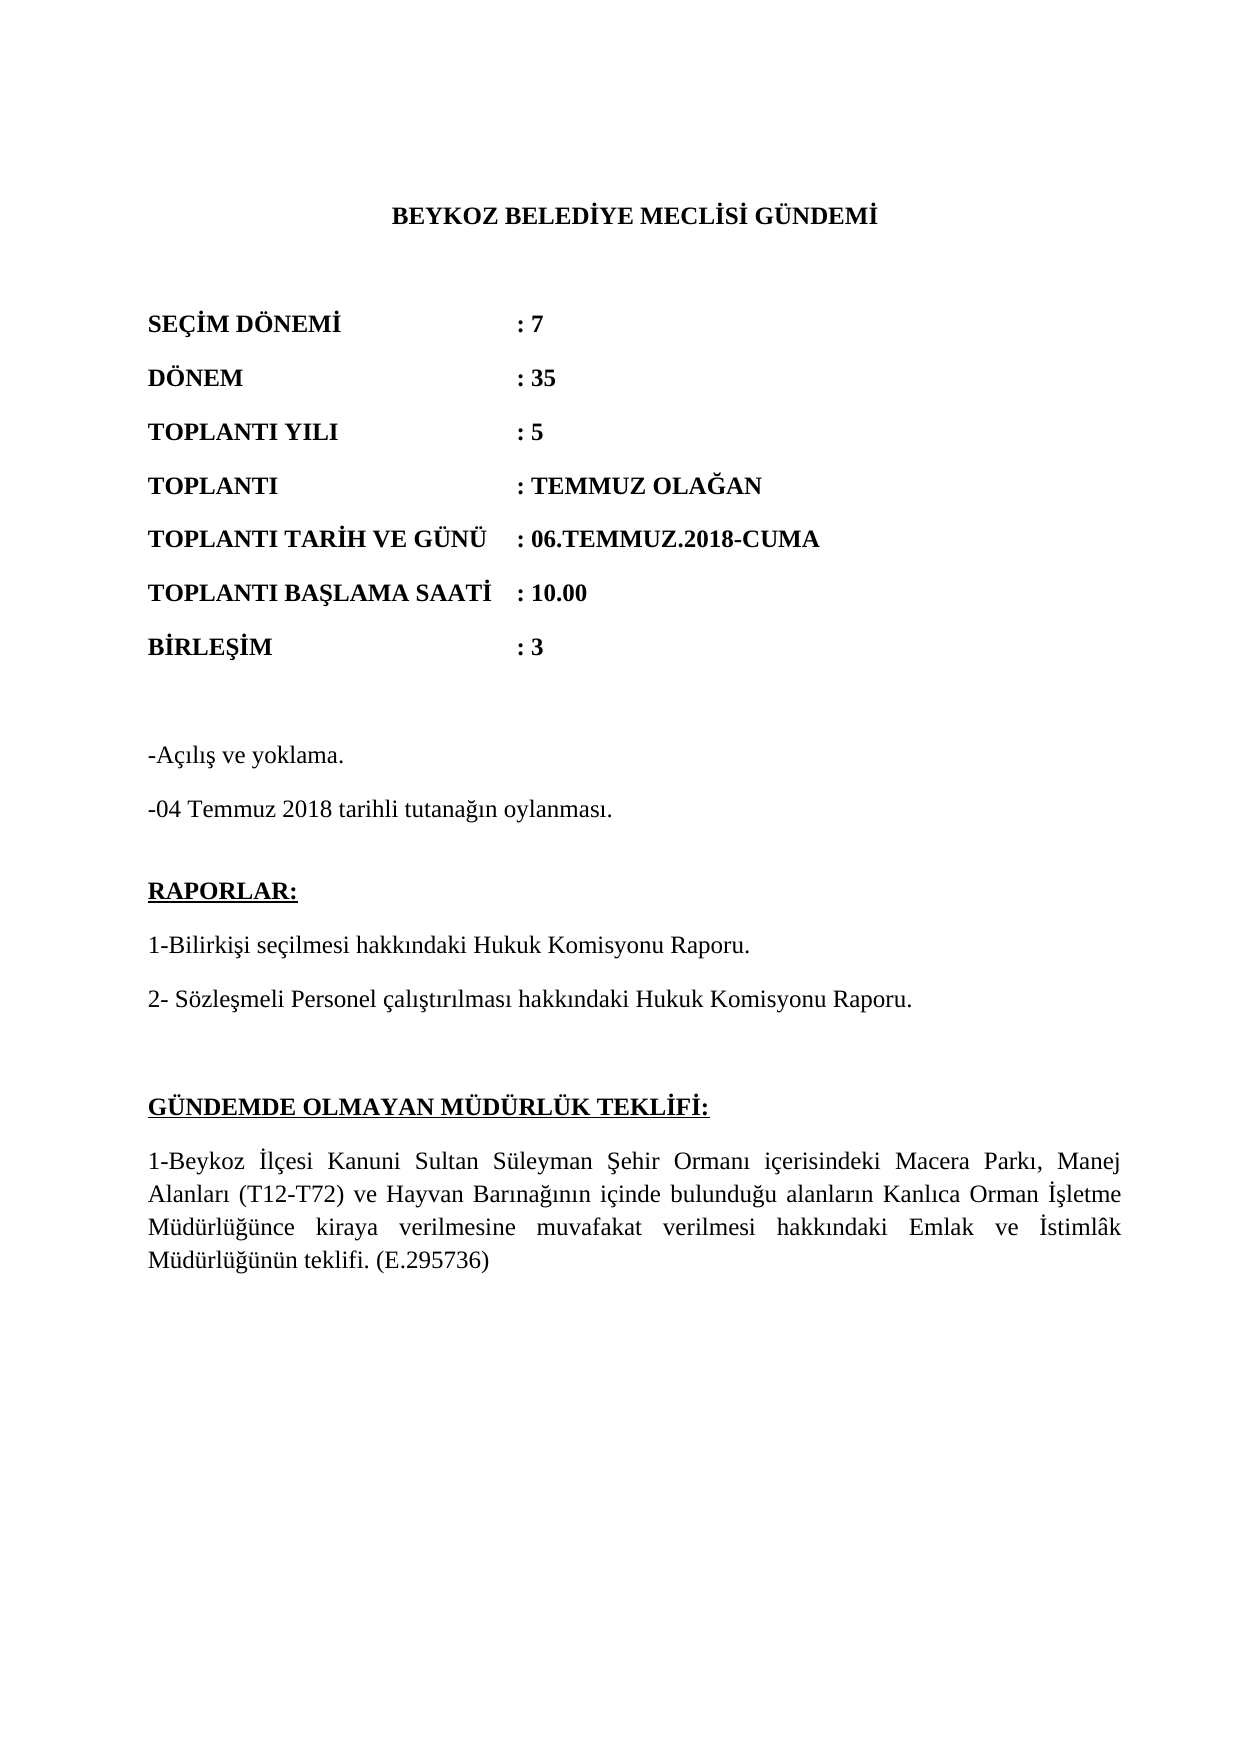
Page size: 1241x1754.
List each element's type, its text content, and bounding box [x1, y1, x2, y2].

text RAPORLAR: [148, 876, 1122, 905]
text TOPLANTI : TEMMUZ OLAĞAN [148, 471, 1122, 499]
text TOPLANTI TARİH VE GÜNÜ : 06.TEMMUZ.2018-CUMA [148, 524, 1122, 553]
text SEÇİM DÖNEMİ : 7 [148, 309, 1122, 338]
text BEYKOZ BELEDİYE MECLİSİ GÜNDEMİ [148, 201, 1122, 230]
text 1-Beykoz İlçesi Kanuni Sultan Süleyman Şehir Ormanı içerisindeki Macera Parkı, Manej Alanları (T12-T72) ve Hayvan Barınağının içinde bulunduğu alanların Kanlıca Orman İşletme Müdürlüğünce kiraya verilmesine muvafakat verilmesi hakkındaki Emlak ve İstimlâk Müdürlüğünün teklifi. (E.295736) [148, 1146, 1122, 1273]
text TOPLANTI BAŞLAMA SAATİ : 10.00 [148, 578, 1122, 607]
text 2- Sözleşmeli Personel çalıştırılması hakkındaki Hukuk Komisyonu Raporu. [148, 984, 1122, 1013]
text BİRLEŞİM : 3 [148, 632, 1122, 661]
text DÖNEM : 35 [148, 363, 1122, 392]
text -Açılış ve yoklama. [148, 740, 1152, 769]
text 1-Bilirkişi seçilmesi hakkındaki Hukuk Komisyonu Raporu. [148, 930, 1122, 959]
text -04 Temmuz 2018 tarihli tutanağın oylanması. [148, 794, 1152, 823]
text TOPLANTI YILI : 5 [148, 417, 1122, 446]
text GÜNDEMDE OLMAYAN MÜDÜRLÜK TEKLİFİ: [148, 1092, 1122, 1121]
